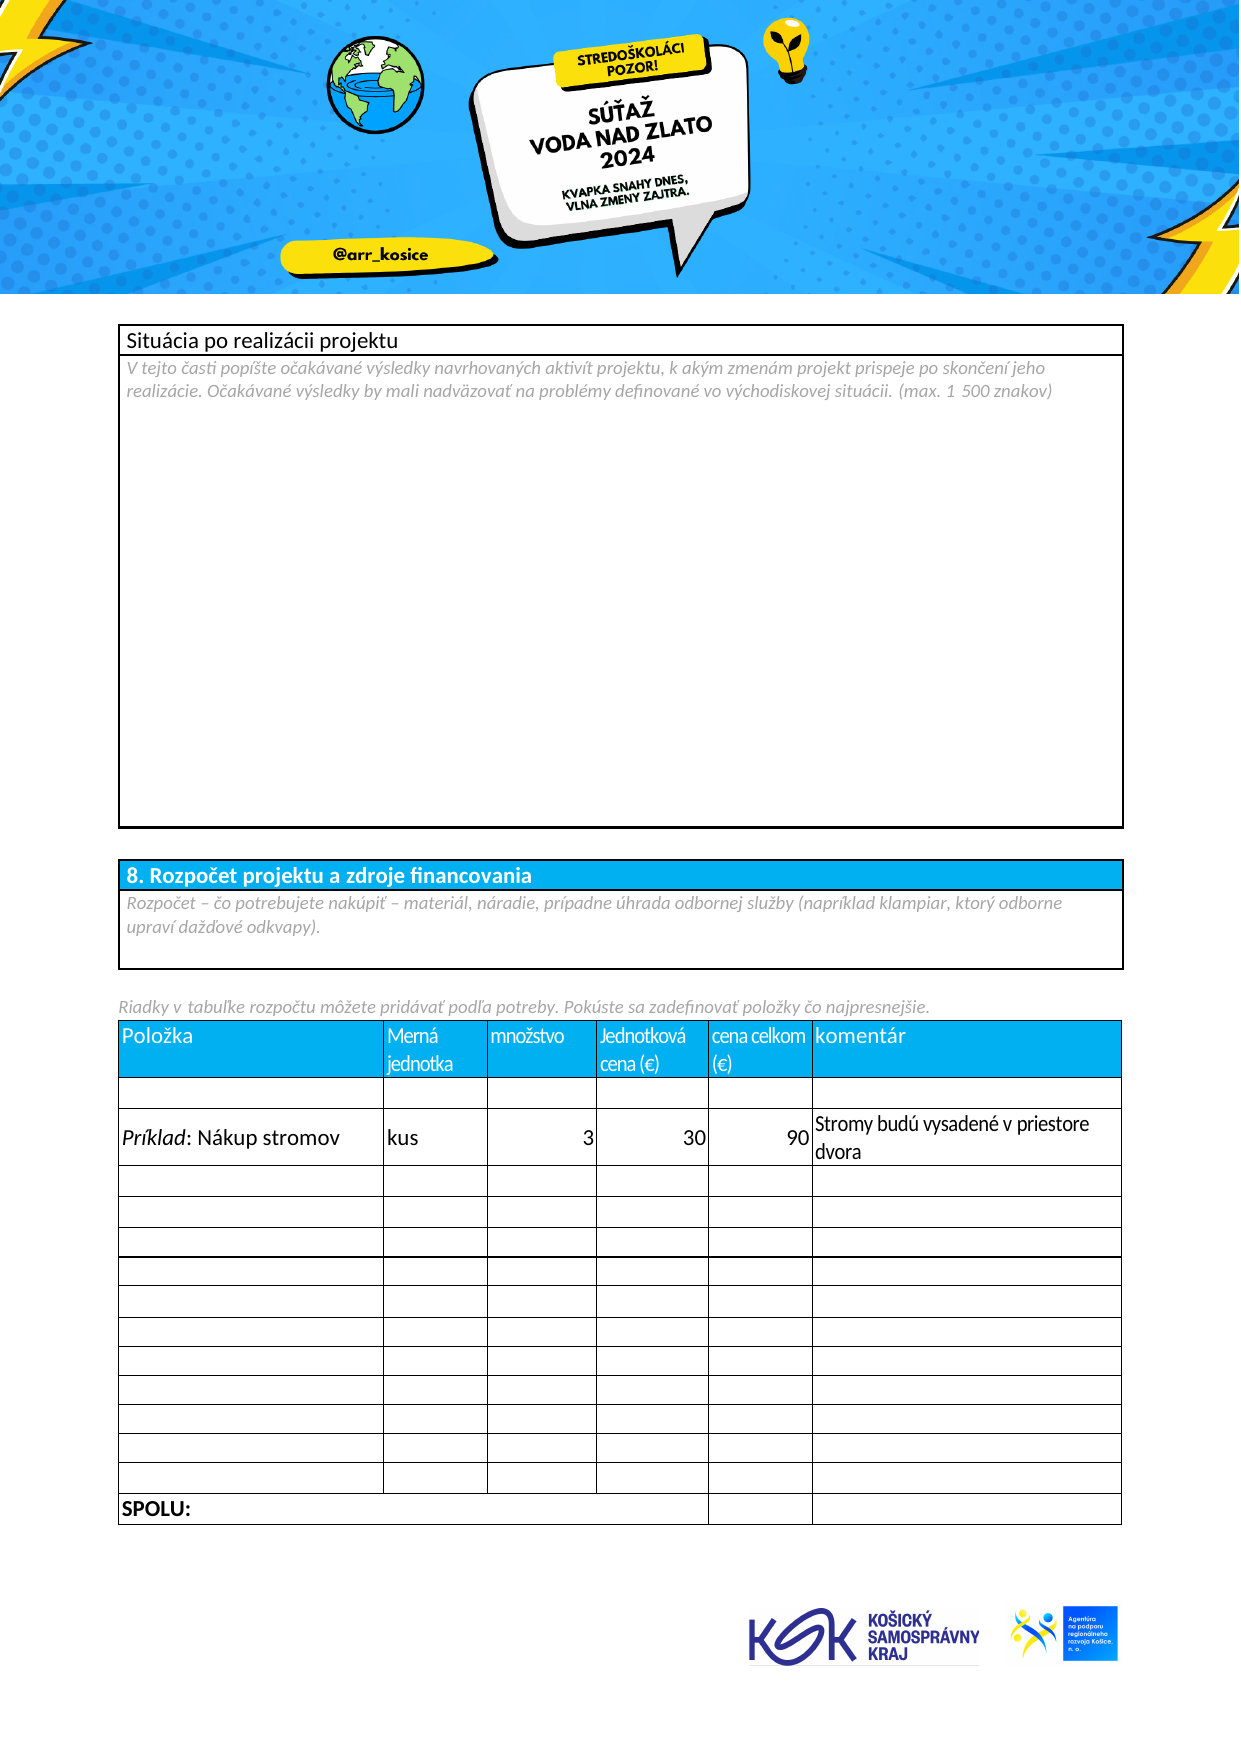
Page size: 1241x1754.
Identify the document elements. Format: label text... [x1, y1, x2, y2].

table_cell [488, 1197, 596, 1227]
table_cell [709, 1434, 812, 1462]
table_cell Stromy budú vysadené v priestore dvora [813, 1109, 1121, 1165]
table_cell [709, 1318, 812, 1346]
table_cell [813, 1258, 1121, 1285]
table_cell [709, 1228, 812, 1256]
table_cell [597, 1286, 708, 1317]
table_header komentár [813, 1021, 1121, 1077]
table_cell 30 [597, 1109, 708, 1165]
table_header 8. Rozpočet projektu a zdroje financovania [120, 861, 1122, 889]
table_cell [384, 1228, 487, 1256]
table_cell [813, 1463, 1121, 1493]
table_cell [597, 1078, 708, 1108]
table_cell [813, 1166, 1121, 1196]
table_cell [384, 1078, 487, 1108]
table_cell [597, 1434, 708, 1462]
table_cell [813, 1494, 1121, 1524]
table_cell [119, 1228, 383, 1256]
table_header množstvo [488, 1021, 596, 1077]
table_cell [119, 1434, 383, 1462]
table_cell [813, 1405, 1121, 1433]
table_cell [119, 1347, 383, 1375]
table_cell [488, 1405, 596, 1433]
text Riadky v tabuľke rozpočtu môžete pridávať podľa potreby. Pokúste sa zadefinovať položky čo najpresnejšie. [118, 995, 1122, 1018]
table_cell 3 [488, 1109, 596, 1165]
table_cell [813, 1286, 1121, 1317]
table_cell [384, 1347, 487, 1375]
table_cell [119, 1258, 383, 1285]
table_cell [709, 1494, 812, 1524]
table_header Položka [119, 1021, 383, 1077]
table_cell [709, 1258, 812, 1285]
table_cell [119, 1376, 383, 1404]
table_cell [597, 1197, 708, 1227]
table_cell Rozpočet – čo potrebujete nakúpiť – materiál, náradie, prípadne úhrada odbornej služby (napríklad klampiar, ktorý odborne upraví dažďové odkvapy). [120, 891, 1122, 968]
table_cell [709, 1347, 812, 1375]
picture [1003, 1602, 1123, 1666]
table_cell [709, 1463, 812, 1493]
table_cell [119, 1078, 383, 1108]
table_cell kus [384, 1109, 487, 1165]
table_cell [119, 1197, 383, 1227]
table_cell [488, 1286, 596, 1317]
table_cell [384, 1405, 487, 1433]
table_cell [709, 1197, 812, 1227]
table_cell [384, 1463, 487, 1493]
table_cell [709, 1286, 812, 1317]
table_cell [488, 1258, 596, 1285]
table_cell [813, 1078, 1121, 1108]
table_header Situácia po realizácii projektu [120, 326, 1122, 354]
table_cell [488, 1434, 596, 1462]
table_cell [813, 1228, 1121, 1256]
picture [749, 1608, 980, 1666]
table_cell [597, 1258, 708, 1285]
table_header Jednotková cena (€) [597, 1021, 708, 1077]
table_cell [384, 1318, 487, 1346]
picture [0, 0, 1239, 294]
table_cell [119, 1318, 383, 1346]
table_cell [709, 1078, 812, 1108]
table_cell [384, 1286, 487, 1317]
table_cell [488, 1318, 596, 1346]
table_cell [709, 1166, 812, 1196]
table_cell [597, 1166, 708, 1196]
table_cell 90 [709, 1109, 812, 1165]
table_cell [709, 1376, 812, 1404]
table_cell [709, 1405, 812, 1433]
table_cell [384, 1434, 487, 1462]
table_cell [488, 1463, 596, 1493]
table_cell [597, 1463, 708, 1493]
table_cell [813, 1434, 1121, 1462]
table_cell [597, 1318, 708, 1346]
table_cell [488, 1376, 596, 1404]
table_cell [119, 1463, 383, 1493]
table_cell [488, 1166, 596, 1196]
table_cell [119, 1166, 383, 1196]
table_cell [813, 1197, 1121, 1227]
table_cell [119, 1286, 383, 1317]
table_cell [813, 1376, 1121, 1404]
table_cell [384, 1376, 487, 1404]
table_cell Príklad: Nákup stromov [119, 1109, 383, 1165]
table_cell [597, 1405, 708, 1433]
table_cell [384, 1166, 487, 1196]
table_cell V tejto časti popíšte očakávané výsledky navrhovaných aktivít projektu, k akým zmenám projekt prispeje po skončení jeho realizácie. Očakávané výsledky by mali nadväzovať na problémy definované vo východiskovej situácii. (max. 1 500 znakov) [120, 356, 1122, 826]
table_cell [488, 1228, 596, 1256]
table_cell [597, 1228, 708, 1256]
table_cell SPOLU: [119, 1494, 708, 1524]
table_cell [813, 1318, 1121, 1346]
table_cell [488, 1347, 596, 1375]
table_cell [813, 1347, 1121, 1375]
table_header cena celkom (€) [709, 1021, 812, 1077]
table_cell [384, 1197, 487, 1227]
table_cell [597, 1376, 708, 1404]
table_cell [119, 1405, 383, 1433]
table_header Merná jednotka [384, 1021, 487, 1077]
table_cell [384, 1258, 487, 1285]
table_cell [597, 1347, 708, 1375]
table_cell [488, 1078, 596, 1108]
